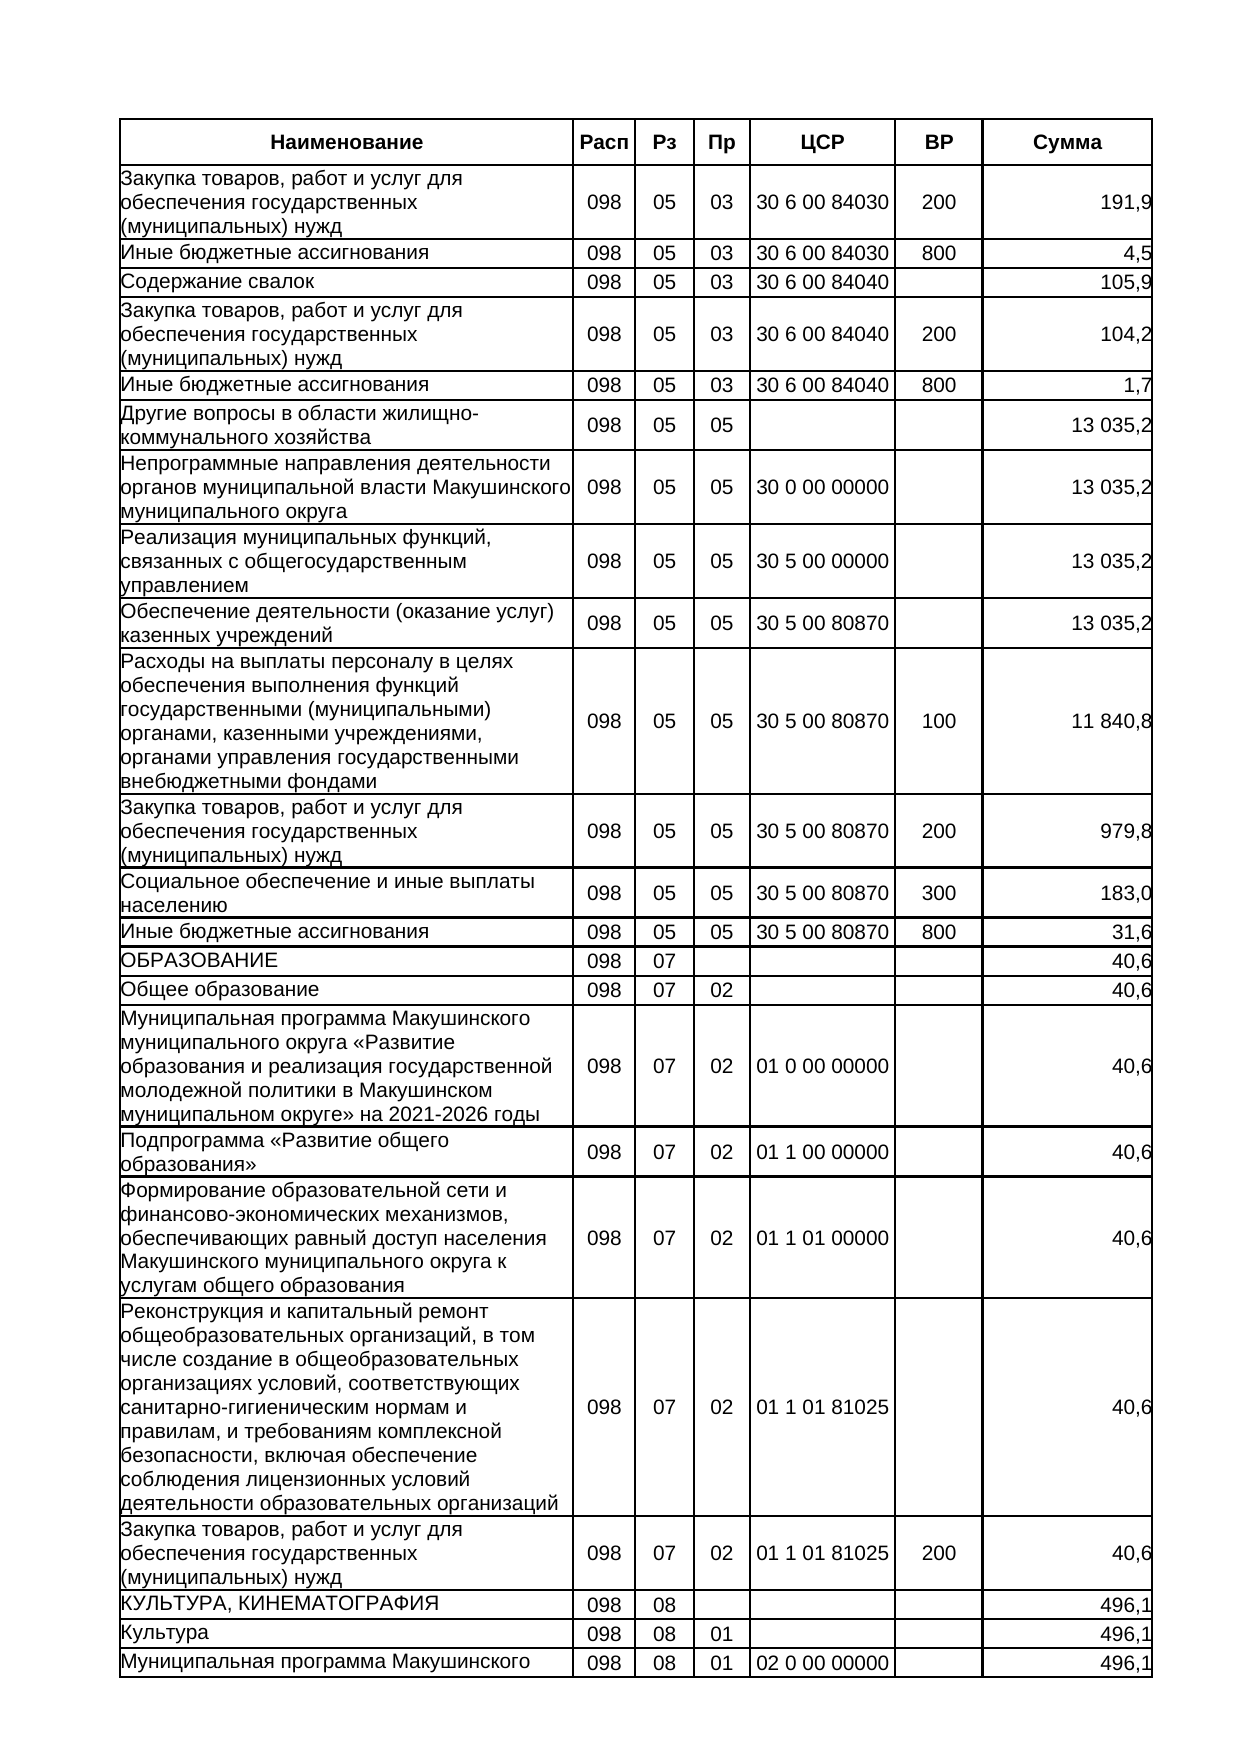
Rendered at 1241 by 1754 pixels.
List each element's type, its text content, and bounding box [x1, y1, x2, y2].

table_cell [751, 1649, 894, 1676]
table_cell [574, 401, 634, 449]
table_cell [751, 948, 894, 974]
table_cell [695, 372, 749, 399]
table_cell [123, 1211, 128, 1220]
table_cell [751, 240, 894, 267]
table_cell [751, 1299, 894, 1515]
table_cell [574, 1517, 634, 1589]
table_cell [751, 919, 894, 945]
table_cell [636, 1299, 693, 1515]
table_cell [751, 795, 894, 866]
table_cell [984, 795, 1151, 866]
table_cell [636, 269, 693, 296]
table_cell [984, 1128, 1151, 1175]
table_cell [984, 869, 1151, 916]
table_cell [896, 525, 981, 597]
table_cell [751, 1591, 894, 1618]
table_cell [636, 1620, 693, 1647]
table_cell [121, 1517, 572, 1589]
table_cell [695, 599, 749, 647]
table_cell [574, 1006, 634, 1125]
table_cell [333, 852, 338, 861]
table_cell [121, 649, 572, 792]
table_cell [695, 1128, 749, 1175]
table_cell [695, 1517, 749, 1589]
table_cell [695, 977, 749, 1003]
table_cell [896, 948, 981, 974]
table_header Рз [636, 120, 693, 163]
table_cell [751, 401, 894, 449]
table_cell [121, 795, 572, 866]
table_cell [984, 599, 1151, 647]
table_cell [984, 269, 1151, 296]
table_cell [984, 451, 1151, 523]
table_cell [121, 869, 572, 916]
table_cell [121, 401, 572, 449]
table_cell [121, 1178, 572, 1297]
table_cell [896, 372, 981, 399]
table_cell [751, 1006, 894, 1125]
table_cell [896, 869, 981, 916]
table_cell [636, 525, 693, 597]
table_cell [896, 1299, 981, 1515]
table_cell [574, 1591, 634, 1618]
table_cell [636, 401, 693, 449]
table_header Расп [574, 120, 634, 163]
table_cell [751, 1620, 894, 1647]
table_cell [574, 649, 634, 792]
table_header ВР [896, 120, 981, 163]
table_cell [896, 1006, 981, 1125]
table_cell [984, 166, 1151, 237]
table_header ЦСР [751, 120, 894, 163]
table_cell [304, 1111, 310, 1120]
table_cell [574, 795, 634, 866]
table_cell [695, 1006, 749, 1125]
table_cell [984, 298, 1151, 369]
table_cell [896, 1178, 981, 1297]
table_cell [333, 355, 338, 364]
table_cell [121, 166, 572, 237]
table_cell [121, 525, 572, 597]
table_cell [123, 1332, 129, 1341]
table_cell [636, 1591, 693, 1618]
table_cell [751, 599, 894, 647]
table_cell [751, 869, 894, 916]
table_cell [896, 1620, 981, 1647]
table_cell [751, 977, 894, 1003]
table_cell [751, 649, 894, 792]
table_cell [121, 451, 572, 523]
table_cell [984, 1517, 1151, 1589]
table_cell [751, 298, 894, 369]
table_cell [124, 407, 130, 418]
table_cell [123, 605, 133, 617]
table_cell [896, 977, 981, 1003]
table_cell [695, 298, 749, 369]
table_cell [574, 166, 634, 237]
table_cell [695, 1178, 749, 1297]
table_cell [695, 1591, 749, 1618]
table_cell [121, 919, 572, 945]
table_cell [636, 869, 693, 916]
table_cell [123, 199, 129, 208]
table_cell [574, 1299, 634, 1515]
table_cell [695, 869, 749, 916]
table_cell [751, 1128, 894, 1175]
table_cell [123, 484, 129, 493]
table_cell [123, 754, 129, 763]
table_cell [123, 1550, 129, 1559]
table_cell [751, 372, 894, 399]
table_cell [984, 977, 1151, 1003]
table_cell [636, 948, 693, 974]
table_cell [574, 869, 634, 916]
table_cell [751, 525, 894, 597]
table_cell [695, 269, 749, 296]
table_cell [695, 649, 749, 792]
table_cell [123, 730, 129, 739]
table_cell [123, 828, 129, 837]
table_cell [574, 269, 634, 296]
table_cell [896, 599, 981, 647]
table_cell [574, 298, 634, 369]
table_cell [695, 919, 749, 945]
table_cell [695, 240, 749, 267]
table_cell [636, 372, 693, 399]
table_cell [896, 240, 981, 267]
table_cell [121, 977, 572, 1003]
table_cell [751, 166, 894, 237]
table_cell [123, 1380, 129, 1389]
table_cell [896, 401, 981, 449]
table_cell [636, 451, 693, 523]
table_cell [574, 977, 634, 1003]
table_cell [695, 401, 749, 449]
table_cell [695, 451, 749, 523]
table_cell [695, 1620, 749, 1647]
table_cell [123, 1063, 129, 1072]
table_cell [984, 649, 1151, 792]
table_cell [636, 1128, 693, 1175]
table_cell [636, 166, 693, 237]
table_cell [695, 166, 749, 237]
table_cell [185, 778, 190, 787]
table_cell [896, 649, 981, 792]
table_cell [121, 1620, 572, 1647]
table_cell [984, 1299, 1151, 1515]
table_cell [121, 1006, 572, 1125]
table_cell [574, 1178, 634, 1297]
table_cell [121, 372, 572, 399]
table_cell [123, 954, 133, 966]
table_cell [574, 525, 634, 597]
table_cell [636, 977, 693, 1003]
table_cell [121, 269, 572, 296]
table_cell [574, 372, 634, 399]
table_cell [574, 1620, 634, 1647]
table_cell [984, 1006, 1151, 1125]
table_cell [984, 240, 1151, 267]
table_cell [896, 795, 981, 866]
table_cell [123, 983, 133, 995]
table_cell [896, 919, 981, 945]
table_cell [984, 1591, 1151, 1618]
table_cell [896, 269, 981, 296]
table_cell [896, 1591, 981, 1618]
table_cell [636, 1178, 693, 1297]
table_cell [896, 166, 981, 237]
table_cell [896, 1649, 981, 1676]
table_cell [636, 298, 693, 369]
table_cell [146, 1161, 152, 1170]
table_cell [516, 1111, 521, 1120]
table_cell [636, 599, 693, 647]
table_header Пр [695, 120, 749, 163]
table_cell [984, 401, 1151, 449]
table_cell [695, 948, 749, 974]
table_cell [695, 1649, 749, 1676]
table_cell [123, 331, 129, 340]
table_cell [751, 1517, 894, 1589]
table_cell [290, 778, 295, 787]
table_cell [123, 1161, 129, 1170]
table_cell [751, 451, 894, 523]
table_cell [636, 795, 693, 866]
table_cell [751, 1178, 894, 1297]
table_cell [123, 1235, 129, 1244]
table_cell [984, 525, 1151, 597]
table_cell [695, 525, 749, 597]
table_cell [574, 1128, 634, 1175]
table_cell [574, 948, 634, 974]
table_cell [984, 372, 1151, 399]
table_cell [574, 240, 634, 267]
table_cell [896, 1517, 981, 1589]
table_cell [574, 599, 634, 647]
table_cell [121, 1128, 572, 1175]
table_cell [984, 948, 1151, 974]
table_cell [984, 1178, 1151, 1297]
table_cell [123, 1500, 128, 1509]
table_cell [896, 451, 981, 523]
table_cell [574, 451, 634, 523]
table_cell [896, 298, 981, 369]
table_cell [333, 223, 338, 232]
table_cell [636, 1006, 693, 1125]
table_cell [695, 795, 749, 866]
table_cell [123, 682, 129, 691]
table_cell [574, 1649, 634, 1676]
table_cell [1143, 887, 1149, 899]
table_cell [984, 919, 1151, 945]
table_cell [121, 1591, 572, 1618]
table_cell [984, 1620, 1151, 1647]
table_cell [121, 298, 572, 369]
table_header Наименование [121, 120, 572, 163]
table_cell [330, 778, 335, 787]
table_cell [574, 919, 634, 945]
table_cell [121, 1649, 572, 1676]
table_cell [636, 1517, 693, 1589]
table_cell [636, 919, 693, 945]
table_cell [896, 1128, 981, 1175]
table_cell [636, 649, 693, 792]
table_header Сумма [984, 120, 1151, 163]
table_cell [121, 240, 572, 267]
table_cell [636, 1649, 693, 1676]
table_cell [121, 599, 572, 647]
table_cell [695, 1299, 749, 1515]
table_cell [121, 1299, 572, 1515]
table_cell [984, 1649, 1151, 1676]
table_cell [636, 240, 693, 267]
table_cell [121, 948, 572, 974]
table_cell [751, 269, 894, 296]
